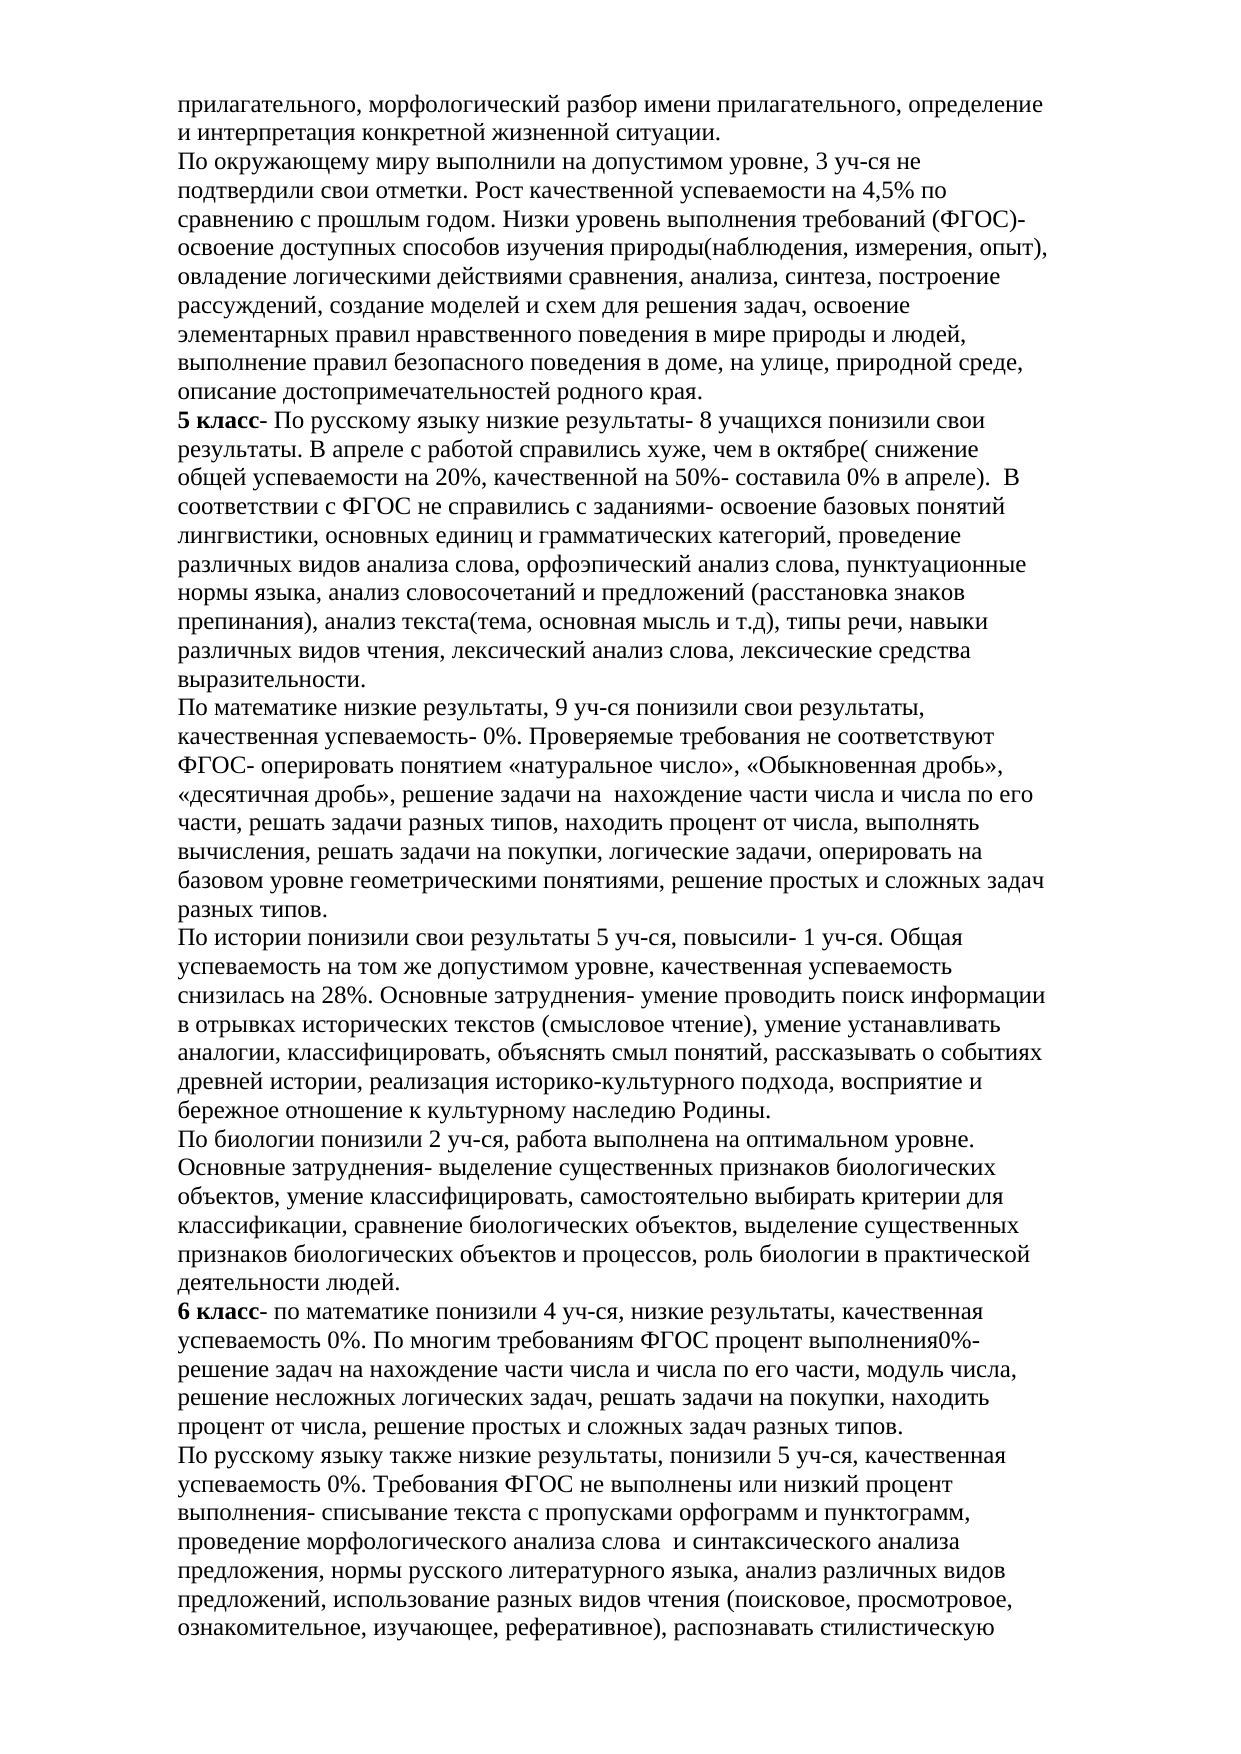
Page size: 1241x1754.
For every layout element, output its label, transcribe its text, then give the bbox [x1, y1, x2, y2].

text По истории понизили свои результаты 5 уч-ся, повысили- 1 уч-ся. Общая успеваемость на том же допустимом уровне, качественная успеваемость снизилась на 28%. Основные затруднения- умение проводить поиск информации в отрывках исторических текстов (смысловое чтение), умение устанавливать аналогии, классифицировать, объяснять смыл понятий, рассказывать о событиях древней истории, реализация историко-культурного подхода, восприятие и бережное отношение к культурному наследию Родины. [177, 922, 1048, 1124]
text По окружающему миру выполнили на допустимом уровне, 3 уч-ся не подтвердили свои отметки. Рост качественной успеваемости на 4,5% по сравнению с прошлым годом. Низки уровень выполнения требований (ФГОС)- освоение доступных способов изучения природы(наблюдения, измерения, опыт), овладение логическими действиями сравнения, анализа, синтеза, построение рассуждений, создание моделей и схем для решения задач, освоение элементарных правил нравственного поведения в мире природы и людей, выполнение правил безопасного поведения в доме, на улице, природной среде, описание достопримечательностей родного края. [177, 146, 1048, 405]
text 5 класс- По русскому языку низкие результаты- 8 учащихся понизили свои результаты. В апреле с работой справились хуже, чем в октябре( снижение общей успеваемости на 20%, качественной на 50%- составила 0% в апреле). В соответствии с ФГОС не справились с заданиями- освоение базовых понятий лингвистики, основных единиц и грамматических категорий, проведение различных видов анализа слова, орфоэпический анализ слова, пунктуационные нормы языка, анализ словосочетаний и предложений (расстановка знаков препинания), анализ текста(тема, основная мысль и т.д), типы речи, навыки различных видов чтения, лексический анализ слова, лексические средства выразительности. [177, 405, 1048, 692]
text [177, 1440, 1048, 1641]
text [177, 89, 1048, 146]
text По биологии понизили 2 уч-ся, работа выполнена на оптимальном уровне. Основные затруднения- выделение существенных признаков биологических объектов, умение классифицировать, самостоятельно выбирать критерии для классификации, сравнение биологических объектов, выделение существенных признаков биологических объектов и процессов, роль биологии в практической деятельности людей. [177, 1124, 1048, 1296]
text По математике низкие результаты, 9 уч-ся понизили свои результаты, качественная успеваемость- 0%. Проверяемые требования не соответствуют ФГОС- оперировать понятием «натуральное число», «Обыкновенная дробь», «десятичная дробь», решение задачи на нахождение части числа и числа по его части, решать задачи разных типов, находить процент от числа, выполнять вычисления, решать задачи на покупки, логические задачи, оперировать на базовом уровне геометрическими понятиями, решение простых и сложных задач разных типов. [177, 692, 1048, 922]
text 6 класс- по математике понизили 4 уч-ся, низкие результаты, качественная успеваемость 0%. По многим требованиям ФГОС процент выполнения0%- решение задач на нахождение части числа и числа по его части, модуль числа, решение несложных логических задач, решать задачи на покупки, находить процент от числа, решение простых и сложных задач разных типов. [177, 1296, 1048, 1440]
